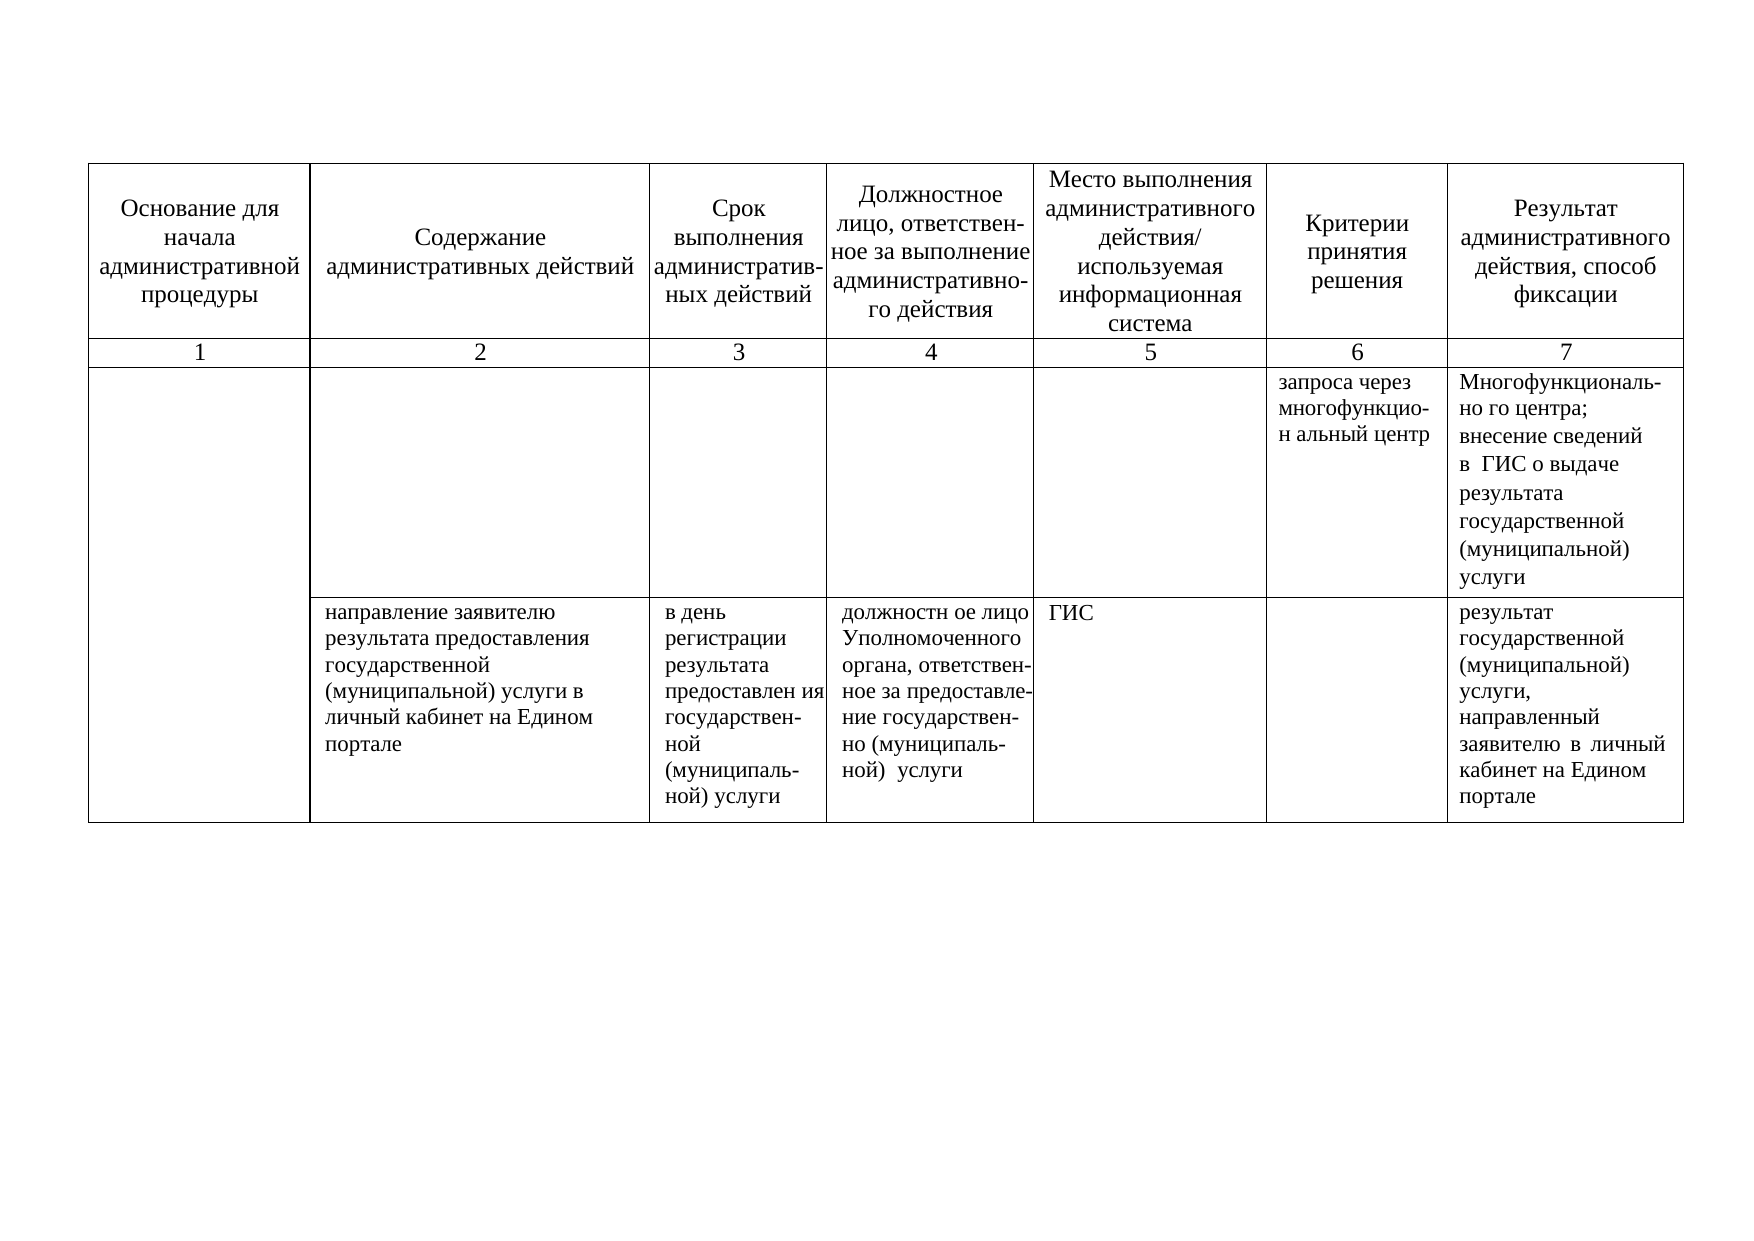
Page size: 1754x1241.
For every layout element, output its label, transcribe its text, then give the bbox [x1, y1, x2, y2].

table_cell результат государственной (муниципальной) услуги, направленный заявителю в личный кабинет на Едином портале [1448, 598, 1683, 822]
table_cell [1267, 598, 1447, 822]
table_cell запроса через многофункцио- н альный центр [1267, 368, 1447, 596]
table_header Место выполнения административного действия/ используемая информационная система [1034, 164, 1266, 338]
table_cell [827, 368, 1033, 596]
table_header Должностное лицо, ответствен- ное за выполнение административно-го действия [827, 164, 1033, 338]
table_cell 1 [89, 339, 309, 367]
table_header Срок выполнения административ- ных действий [650, 164, 826, 338]
table_cell 6 [1267, 339, 1447, 367]
table_cell 7 [1448, 339, 1683, 367]
table_header Основание для начала административной процедуры [89, 164, 309, 338]
table_cell 5 [1034, 339, 1266, 367]
table_cell 4 [827, 339, 1033, 367]
table_cell [311, 368, 649, 596]
table_cell направление заявителю результата предоставления государственной (муниципальной) услуги в личный кабинет на Едином портале [311, 598, 649, 822]
table_cell ГИС [1034, 598, 1266, 822]
table_header Критерии принятия решения [1267, 164, 1447, 338]
table_header Содержание административных действий [311, 164, 649, 338]
table_cell [1034, 368, 1266, 596]
table_cell 2 [311, 339, 649, 367]
table_cell в день регистрации результата предоставлен ия государствен-ной (муниципаль-ной) услуги [650, 598, 826, 822]
table_cell должностн ое лицо Уполномоченного органа, ответствен- ное за предоставле- ние государствен-но (муниципаль-ной) услуги [827, 598, 1033, 822]
table_header Результат административного действия, способ фиксации [1448, 164, 1683, 338]
table_cell Многофункциональ-но го центра; внесение сведений в ГИС о выдаче результата государственной (муниципальной) услуги [1448, 368, 1683, 596]
table_cell 3 [650, 339, 826, 367]
table_cell [89, 368, 309, 822]
table_cell [650, 368, 826, 596]
